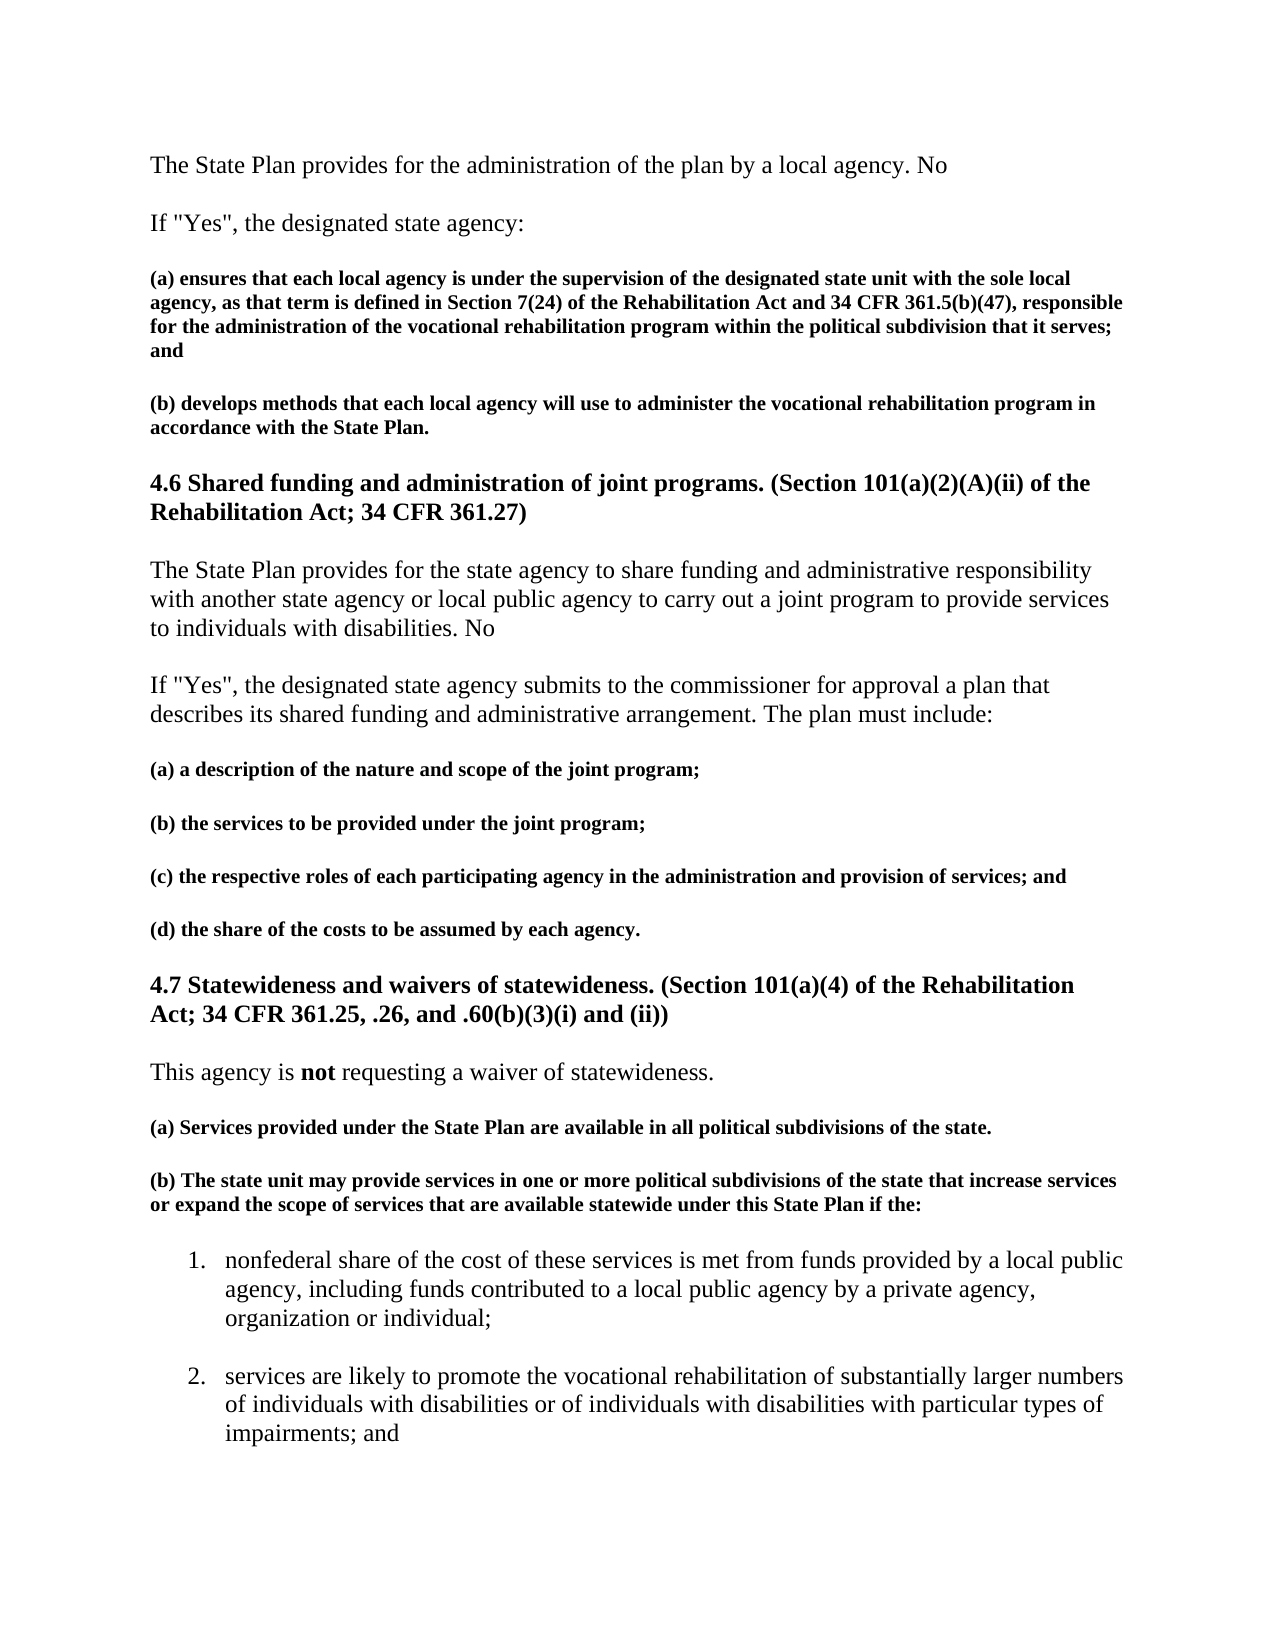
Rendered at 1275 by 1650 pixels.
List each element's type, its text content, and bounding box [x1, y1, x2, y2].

list nonfederal share of the cost of these services is met from funds provided by a local public agency, including funds contributed to a local public agency by a private agency, organization or individual; [187, 1245, 1125, 1332]
text The State Plan provides for the state agency to share funding and administrative responsibility with another state agency or local public agency to carry out a joint program to provide services to individuals with disabilities. No [150, 555, 1125, 641]
subtitle (b) the services to be provided under the joint program; [150, 811, 1125, 834]
subtitle (a) ensures that each local agency is under the supervision of the designated state unit with the sole local agency, as that term is defined in Section 7(24) of the Rehabilitation Act and 34 CFR 361.5(b)(47), responsible for the administration of the vocational rehabilitation program within the political subdivision that it serves; and [150, 266, 1125, 362]
subtitle 4.7 Statewideness and waivers of statewideness. (Section 101(a)(4) of the Rehabilitation Act; 34 CFR 361.25, .26, and .60(b)(3)(i) and (ii)) [150, 970, 1125, 1028]
subtitle (b) develops methods that each local agency will use to administer the vocational rehabilitation program in accordance with the State Plan. [150, 391, 1125, 439]
subtitle (a) Services provided under the State Plan are available in all political subdivisions of the state. [150, 1115, 1125, 1139]
text If "Yes", the designated state agency submits to the commissioner for approval a plan that describes its shared funding and administrative arrangement. The plan must include: [150, 671, 1125, 728]
subtitle (b) The state unit may provide services in one or more political subdivisions of the state that increase services or expand the scope of services that are available statewide under this State Plan if the: [150, 1168, 1125, 1216]
subtitle (c) the respective roles of each participating agency in the administration and provision of services; and [150, 864, 1125, 888]
subtitle (a) a description of the nature and scope of the joint program; [150, 757, 1125, 781]
text This agency is not requesting a waiver of statewideness. [150, 1057, 1125, 1086]
subtitle (d) the share of the costs to be assumed by each agency. [150, 917, 1125, 941]
subtitle 4.6 Shared funding and administration of joint programs. (Section 101(a)(2)(A)(ii) of the Rehabilitation Act; 34 CFR 361.27) [150, 468, 1125, 526]
text If "Yes", the designated state agency: [150, 208, 1125, 237]
text The State Plan provides for the administration of the plan by a local agency. No [150, 150, 1125, 179]
list services are likely to promote the vocational rehabilitation of substantially larger numbers of individuals with disabilities or of individuals with disabilities with particular types of impairments; and [187, 1361, 1125, 1447]
